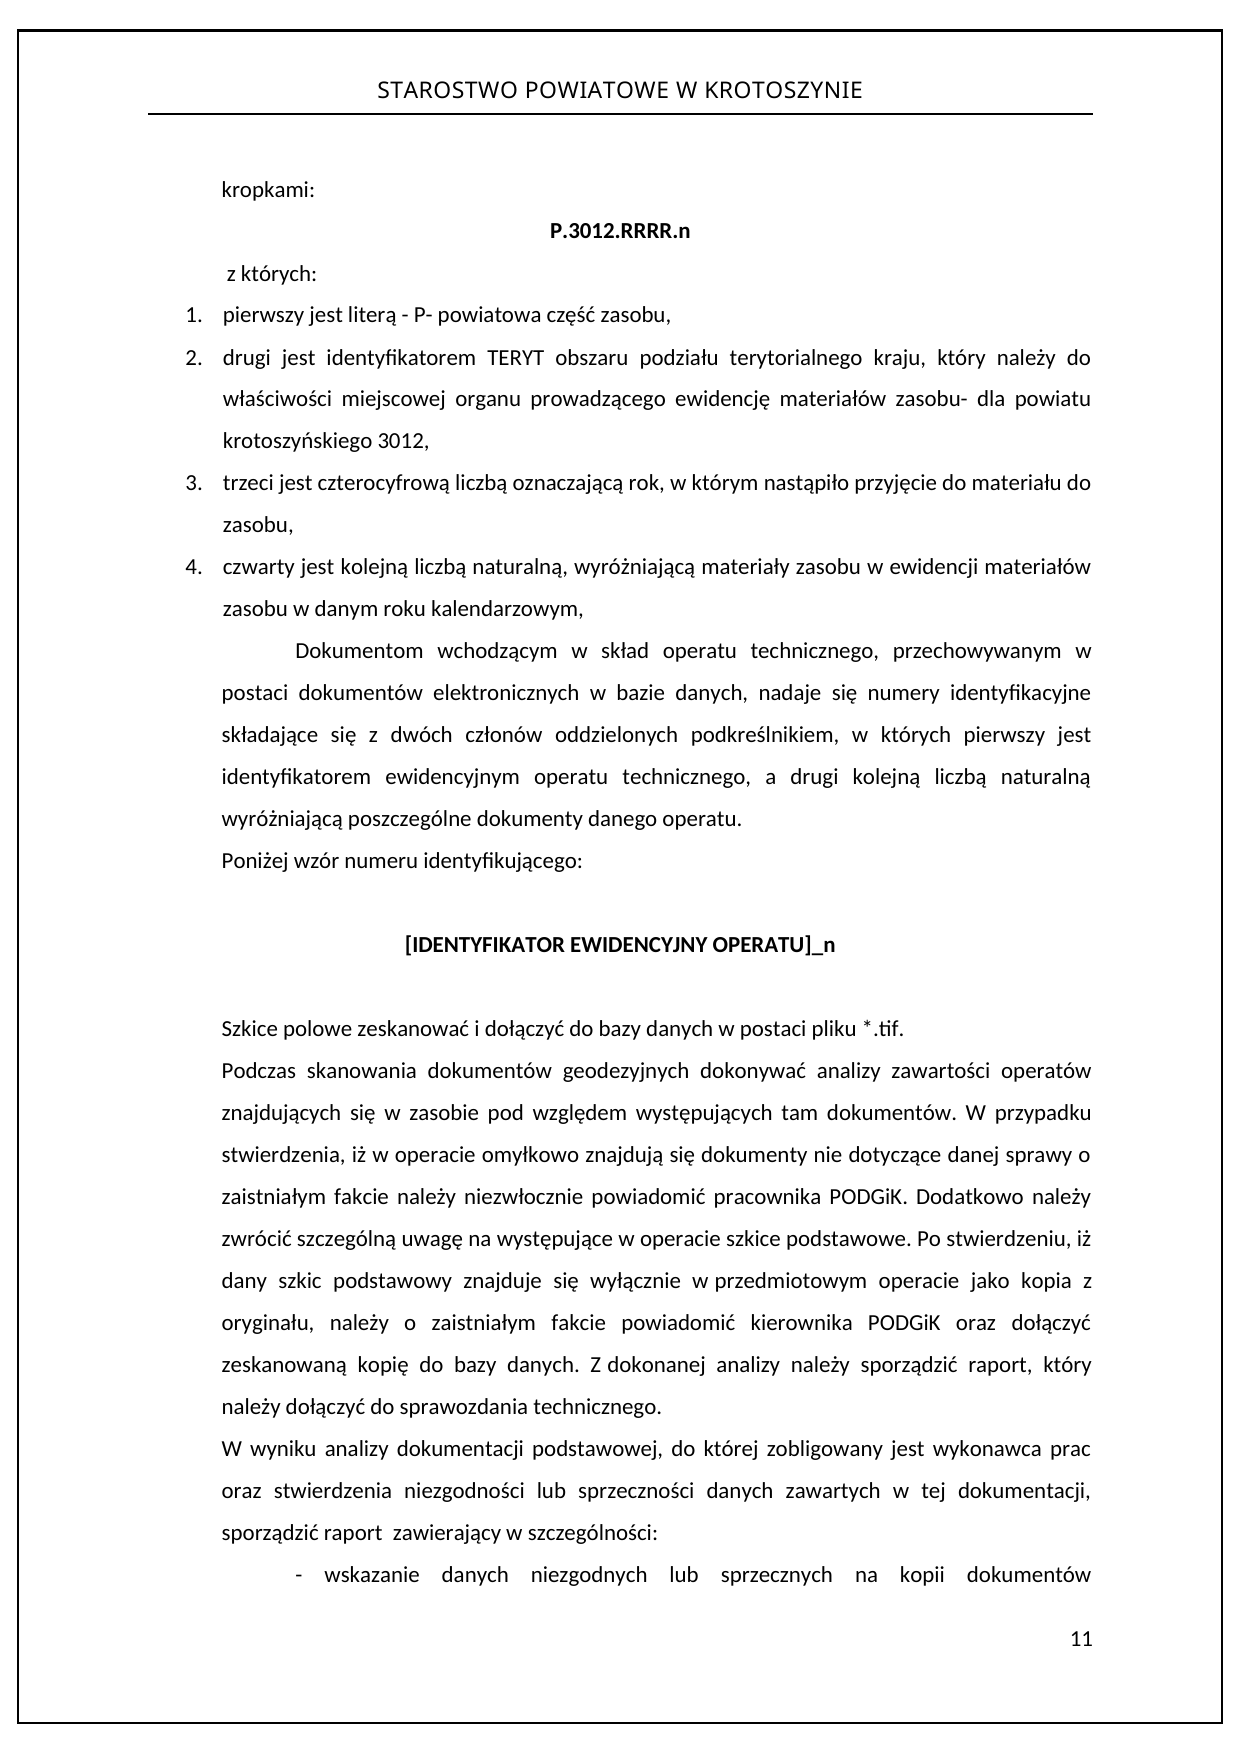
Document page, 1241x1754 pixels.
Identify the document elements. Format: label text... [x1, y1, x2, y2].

text W wyniku analizy dokumentacji podstawowej, do której zobligowany jest wykonawca prac oraz stwierdzenia niezgodności lub sprzeczności danych zawartych w tej dokumentacji, sporządzić raport zawierający w szczególności: [221, 1434, 1093, 1546]
text P.3012.RRRR.n [148, 217, 1093, 245]
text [221, 175, 1093, 203]
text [295, 1560, 1093, 1588]
text Szkice polowe zeskanować i dołączyć do bazy danych w postaci pliku *.tif. [148, 1014, 1093, 1042]
text Poniżej wzór numeru identyfikującego: [148, 846, 1093, 874]
text Podczas skanowania dokumentów geodezyjnych dokonywać analizy zawartości operatów znajdujących się w zasobie pod względem występujących tam dokumentów. W przypadku stwierdzenia, iż w operacie omyłkowo znajdują się dokumenty nie dotyczące danej sprawy o zaistniałym fakcie należy niezwłocznie powiadomić pracownika PODGiK. Dodatkowo należy zwrócić szczególną uwagę na występujące w operacie szkice podstawowe. Po stwierdzeniu, iż dany szkic podstawowy znajduje się wyłącznie w przedmiotowym operacie jako kopia z oryginału, należy o zaistniałym fakcie powiadomić kierownika PODGiK oraz dołączyć zeskanowaną kopię do bazy danych. Z dokonanej analizy należy sporządzić raport, który należy dołączyć do sprawozdania technicznego. [221, 1056, 1093, 1420]
text [IDENTYFIKATOR EWIDENCYJNY OPERATU]_n [148, 930, 1093, 958]
text Dokumentom wchodzącym w skład operatu technicznego, przechowywanym w postaci dokumentów elektronicznych w bazie danych, nadaje się numery identyfikacyjne składające się z dwóch członów oddzielonych podkreślnikiem, w których pierwszy jest identyfikatorem ewidencyjnym operatu technicznego, a drugi kolejną liczbą naturalną wyróżniającą poszczególne dokumenty danego operatu. [221, 636, 1093, 832]
list pierwszy jest literą - P- powiatowa część zasobu, [185, 301, 1093, 329]
text z których: [148, 259, 1093, 287]
list drugi jest identyfikatorem TERYT obszaru podziału terytorialnego kraju, który należy do właściwości miejscowej organu prowadzącego ewidencję materiałów zasobu- dla powiatu krotoszyńskiego 3012, [185, 343, 1093, 454]
list czwarty jest kolejną liczbą naturalną, wyróżniającą materiały zasobu w ewidencji materiałów zasobu w danym roku kalendarzowym, [185, 552, 1093, 622]
list trzeci jest czterocyfrową liczbą oznaczającą rok, w którym nastąpiło przyjęcie do materiału do zasobu, [185, 468, 1093, 538]
